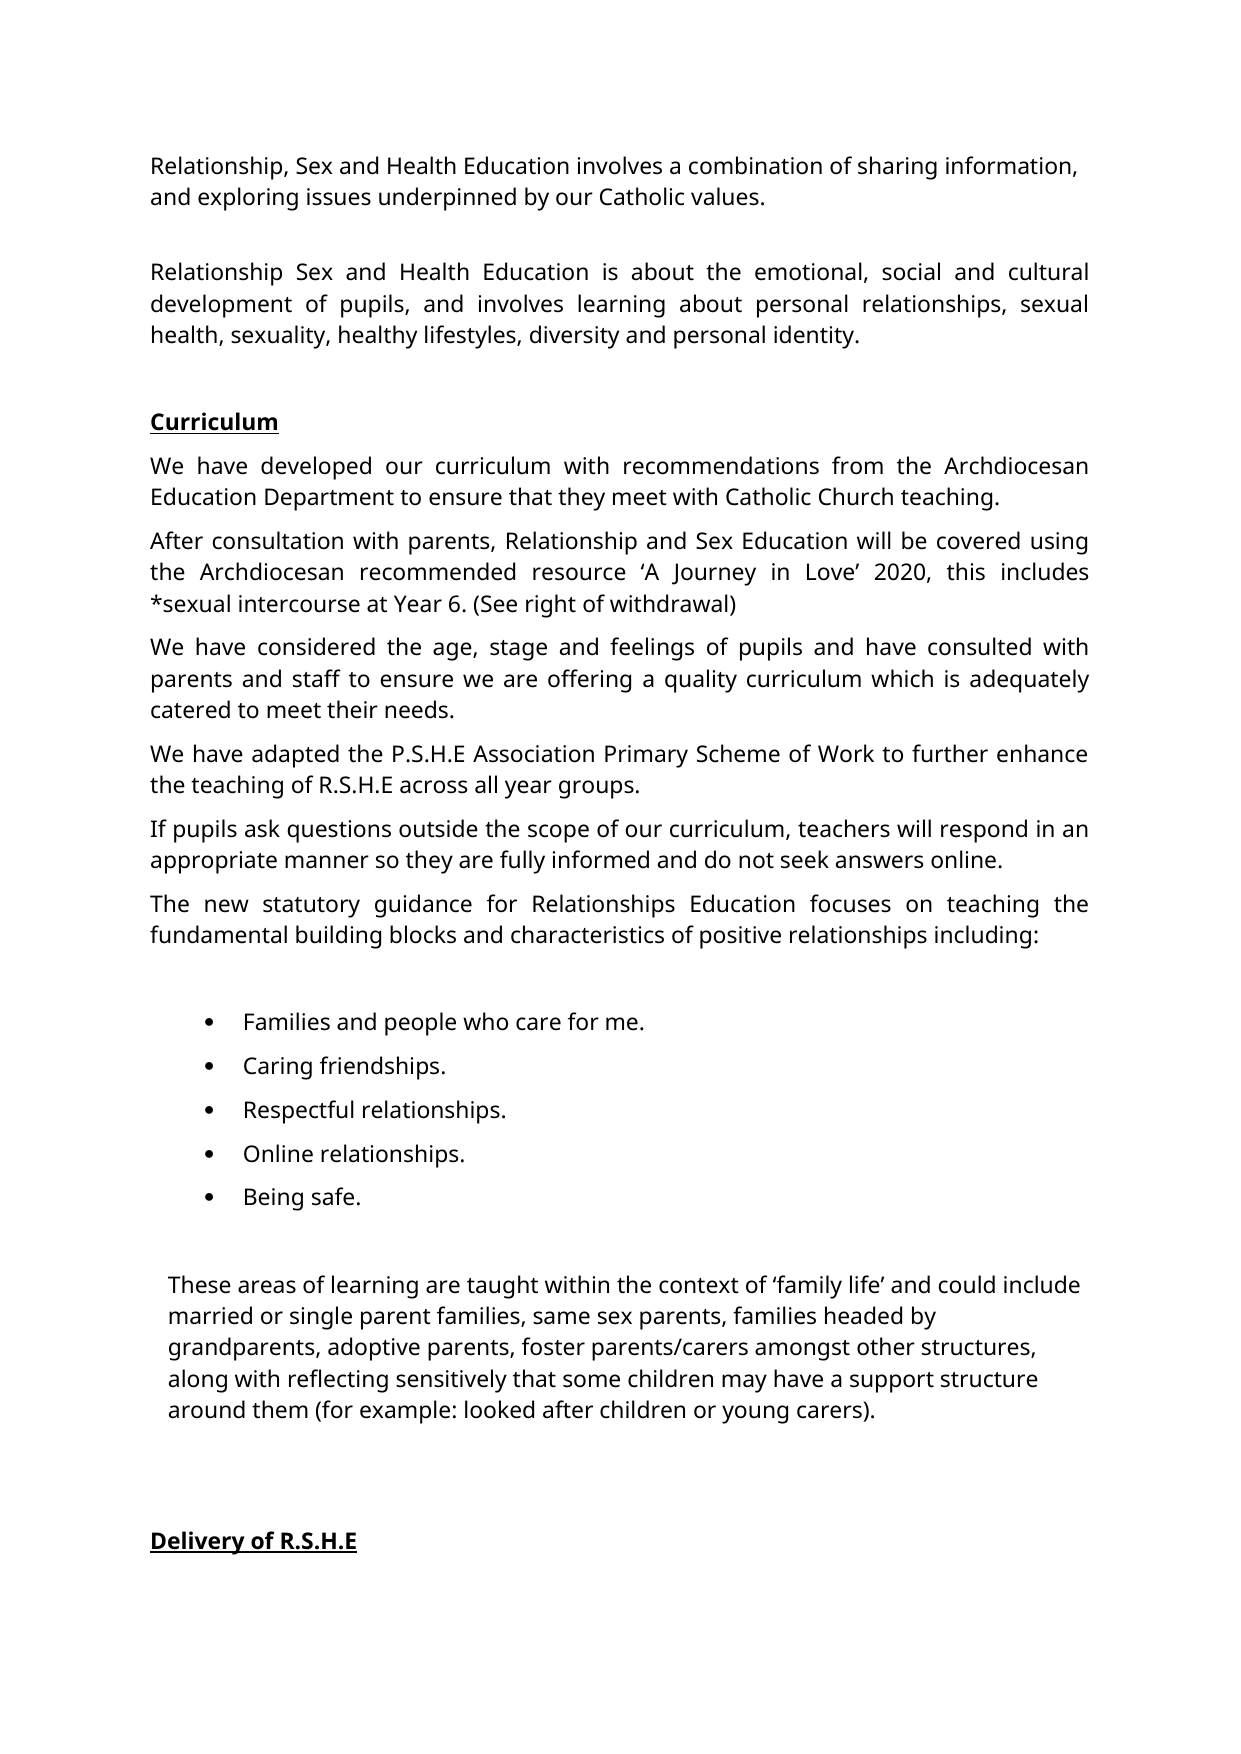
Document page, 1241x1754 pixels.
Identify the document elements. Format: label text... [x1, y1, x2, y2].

list Being safe. [205, 1181, 1090, 1212]
text We have developed our curriculum with recommendations from the Archdiocesan Education Department to ensure that they meet with Catholic Church teaching. [150, 450, 1090, 512]
list These areas of learning are taught within the context of ‘family life’ and could include married or single parent families, same sex parents, families headed by grandparents, adoptive parents, foster parents/carers amongst other structures, along with reflecting sensitively that some children may have a support structure around them (for example: looked after children or young carers). [168, 1269, 1090, 1425]
list Caring friendships. [205, 1050, 1090, 1081]
text If pupils ask questions outside the scope of our curriculum, teachers will respond in an appropriate manner so they are fully informed and do not seek answers online. [150, 812, 1090, 875]
list Families and people who care for me. [205, 1006, 1090, 1037]
text We have considered the age, stage and feelings of pupils and have consulted with parents and staff to ensure we are offering a quality curriculum which is adequately catered to meet their needs. [150, 631, 1090, 725]
text After consultation with parents, Relationship and Sex Education will be covered using the Archdiocesan recommended resource ‘A Journey in Love’ 2020, this includes *sexual intercourse at Year 6. (See right of withdrawal) [150, 525, 1090, 619]
text Delivery of R.S.H.E [150, 1525, 1090, 1556]
subtitle Curriculum [150, 406, 1090, 437]
list Respectful relationships. [205, 1094, 1090, 1125]
list Online relationships. [205, 1137, 1090, 1169]
text Relationship Sex and Health Education is about the emotional, social and cultural development of pupils, and involves learning about personal relationships, sexual health, sexuality, healthy lifestyles, diversity and personal identity. [150, 256, 1090, 350]
text The new statutory guidance for Relationships Education focuses on teaching the fundamental building blocks and characteristics of positive relationships including: [150, 887, 1090, 950]
text We have adapted the P.S.H.E Association Primary Scheme of Work to further enhance the teaching of R.S.H.E across all year groups. [150, 737, 1090, 800]
text Relationship, Sex and Health Education involves a combination of sharing information, and exploring issues underpinned by our Catholic values. [150, 150, 1090, 212]
